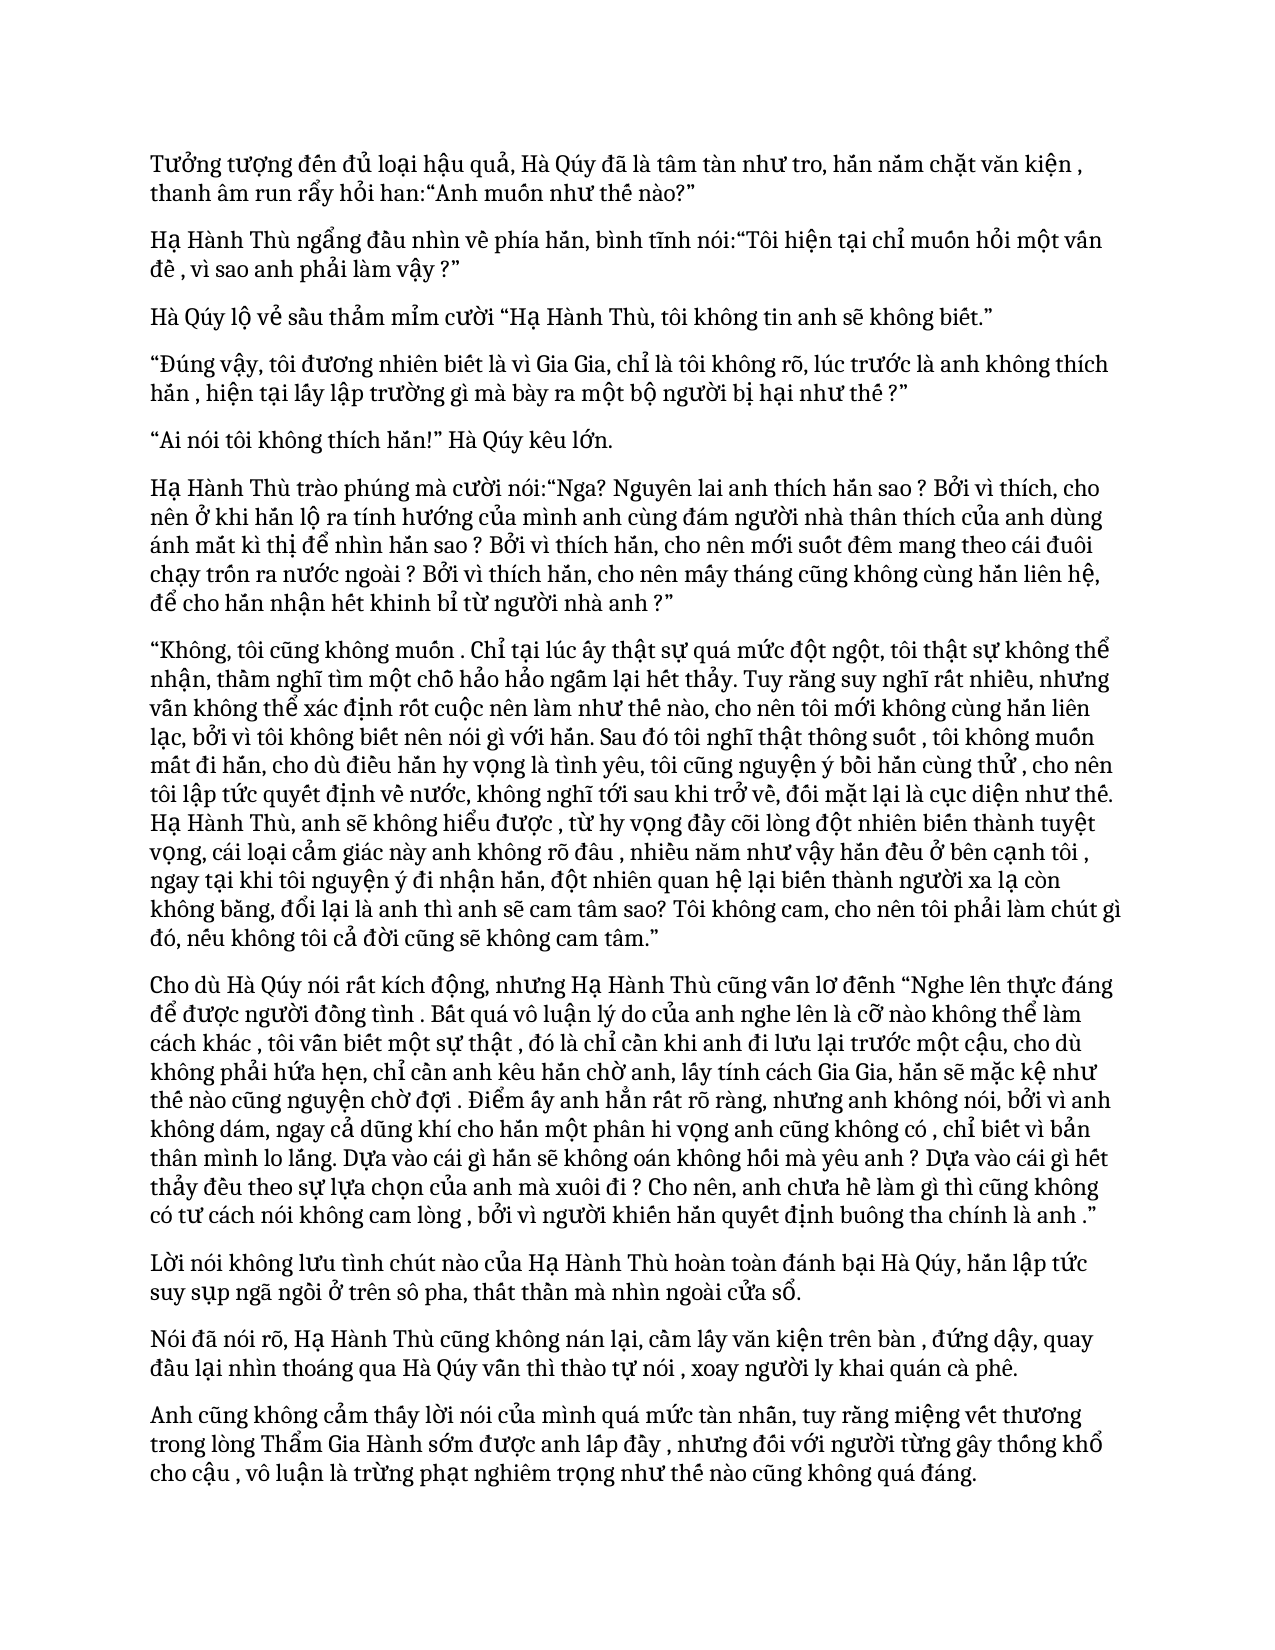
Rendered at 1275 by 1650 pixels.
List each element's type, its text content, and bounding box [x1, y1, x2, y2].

text Nói đã nói rõ, Hạ Hành Thù cũng không nán lại, cầm lấy văn kiện trên bàn , đứng dậy, quay đầu lại nhìn thoáng qua Hà Qúy vẫn thì thào tự nói , xoay người ly khai quán cà phê. [150, 1325, 1125, 1382]
text Hạ Hành Thù ngẩng đầu nhìn về phía hắn, bình tĩnh nói:“Tôi hiện tại chỉ muốn hỏi một vấn đề , vì sao anh phải làm vậy ?” [150, 226, 1125, 284]
text “Đúng vậy, tôi đương nhiên biết là vì Gia Gia, chỉ là tôi không rõ, lúc trước là anh không thích hắn , hiện tại lấy lập trường gì mà bày ra một bộ người bị hại như thế ?” [150, 350, 1125, 407]
text Anh cũng không cảm thấy lời nói của mình quá mức tàn nhẫn, tuy rằng miệng vết thương trong lòng Thẩm Gia Hành sớm được anh lấp đầy , nhưng đối với người từng gây thống khổ cho cậu , vô luận là trừng phạt nghiêm trọng như thế nào cũng không quá đáng. [150, 1401, 1125, 1487]
text “Không, tôi cũng không muốn . Chỉ tại lúc ấy thật sự quá mức đột ngột, tôi thật sự không thể nhận, thầm nghĩ tìm một chỗ hảo hảo ngẫm lại hết thảy. Tuy rằng suy nghĩ rất nhiều, nhưng vẫn không thể xác định rốt cuộc nên làm như thế nào, cho nên tôi mới không cùng hắn liên lạc, bởi vì tôi không biết nên nói gì với hắn. Sau đó tôi nghĩ thật thông suốt , tôi không muốn mất đi hắn, cho dù điều hắn hy vọng là tình yêu, tôi cũng nguyện ý bồi hắn cùng thử , cho nên tôi lập tức quyết định về nước, không nghĩ tới sau khi trở về, đối mặt lại là cục diện như thế. Hạ Hành Thù, anh sẽ không hiểu được , từ hy vọng đầy cõi lòng đột nhiên biến thành tuyệt vọng, cái loại cảm giác này anh không rõ đâu , nhiều năm như vậy hắn đều ở bên cạnh tôi , ngay tại khi tôi nguyện ý đi nhận hắn, đột nhiên quan hệ lại biến thành người xa lạ còn không bằng, đổi lại là anh thì anh sẽ cam tâm sao? Tôi không cam, cho nên tôi phải làm chút gì đó, nếu không tôi cả đời cũng sẽ không cam tâm.” [150, 636, 1125, 952]
text Lời nói không lưu tình chút nào của Hạ Hành Thù hoàn toàn đánh bại Hà Qúy, hắn lập tức suy sụp ngã ngồi ở trên sô pha, thất thần mà nhìn ngoài cửa sổ. [150, 1249, 1125, 1306]
text Tưởng tượng đến đủ loại hậu quả, Hà Qúy đã là tâm tàn như tro, hắn nắm chặt văn kiện , thanh âm run rẩy hỏi han:“Anh muốn như thế nào?” [150, 150, 1125, 207]
text Cho dù Hà Qúy nói rất kích động, nhưng Hạ Hành Thù cũng vẫn lơ đễnh “Nghe lên thực đáng để được người đồng tình . Bất quá vô luận lý do của anh nghe lên là cỡ nào không thể làm cách khác , tôi vẫn biết một sự thật , đó là chỉ cần khi anh đi lưu lại trước một cậu, cho dù không phải hứa hẹn, chỉ cần anh kêu hắn chờ anh, lấy tính cách Gia Gia, hắn sẽ mặc kệ như thế nào cũng nguyện chờ đợi . Điểm ấy anh hẳn rất rõ ràng, nhưng anh không nói, bởi vì anh không dám, ngay cả dũng khí cho hắn một phân hi vọng anh cũng không có , chỉ biết vì bản thân mình lo lắng. Dựa vào cái gì hắn sẽ không oán không hối mà yêu anh ? Dựa vào cái gì hết thảy đều theo sự lựa chọn của anh mà xuôi đi ? Cho nên, anh chưa hề làm gì thì cũng không có tư cách nói không cam lòng , bởi vì người khiến hắn quyết định buông tha chính là anh .” [150, 971, 1125, 1230]
text Hà Qúy lộ vẻ sầu thảm mỉm cười “Hạ Hành Thù, tôi không tin anh sẽ không biết.” [150, 302, 1125, 331]
text Hạ Hành Thù trào phúng mà cười nói:“Nga? Nguyên lai anh thích hắn sao ? Bởi vì thích, cho nên ở khi hắn lộ ra tính hướng của mình anh cùng đám người nhà thân thích của anh dùng ánh mắt kì thị để nhìn hắn sao ? Bởi vì thích hắn, cho nên mới suốt đêm mang theo cái đuôi chạy trốn ra nước ngoài ? Bởi vì thích hắn, cho nên mấy tháng cũng không cùng hắn liên hệ, để cho hắn nhận hết khinh bỉ từ người nhà anh ?” [150, 474, 1125, 617]
text “Ai nói tôi không thích hắn!” Hà Qúy kêu lớn. [150, 426, 1125, 455]
